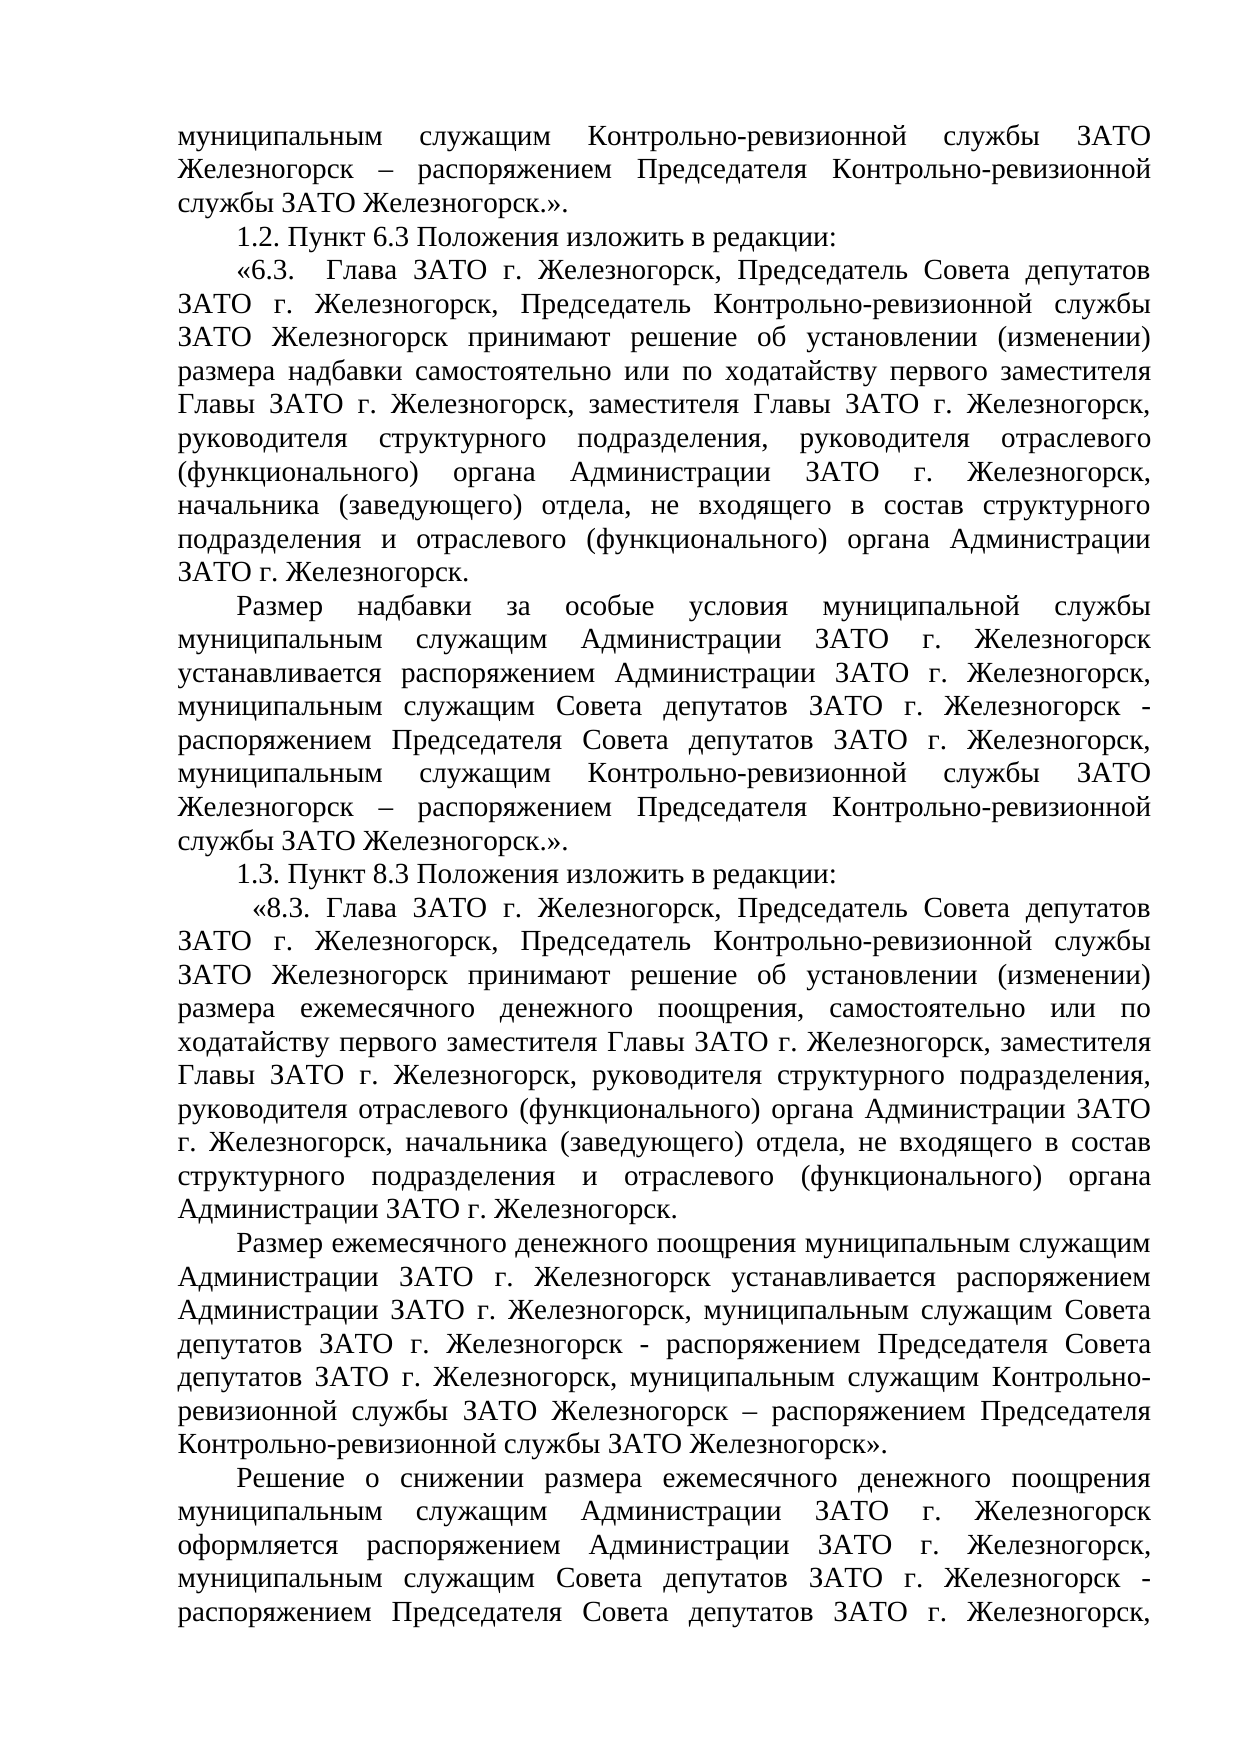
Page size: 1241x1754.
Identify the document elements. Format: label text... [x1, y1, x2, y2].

text 1.2. Пункт 6.3 Положения изложить в редакции: [177, 219, 1152, 252]
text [177, 1460, 1152, 1628]
text «6.3. Глава ЗАТО г. Железногорск, Председатель Совета депутатов ЗАТО г. Железногорск, Председатель Контрольно-ревизионной службы ЗАТО Железногорск принимают решение об установлении (изменении) размера надбавки самостоятельно или по ходатайству первого заместителя Главы ЗАТО г. Железногорск, заместителя Главы ЗАТО г. Железногорск, руководителя структурного подразделения, руководителя отраслевого (функционального) органа Администрации ЗАТО г. Железногорск, начальника (заведующего) отдела, не входящего в состав структурного подразделения и отраслевого (функционального) органа Администрации ЗАТО г. Железногорск. [177, 252, 1152, 588]
text 1.3. Пункт 8.3 Положения изложить в редакции: [177, 856, 1152, 890]
text «8.3. Глава ЗАТО г. Железногорск, Председатель Совета депутатов ЗАТО г. Железногорск, Председатель Контрольно-ревизионной службы ЗАТО Железногорск принимают решение об установлении (изменении) размера ежемесячного денежного поощрения, самостоятельно или по ходатайству первого заместителя Главы ЗАТО г. Железногорск, заместителя Главы ЗАТО г. Железногорск, руководителя структурного подразделения, руководителя отраслевого (функционального) органа Администрации ЗАТО г. Железногорск, начальника (заведующего) отдела, не входящего в состав структурного подразделения и отраслевого (функционального) органа Администрации ЗАТО г. Железногорск. [177, 890, 1152, 1225]
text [177, 118, 1152, 219]
text Размер ежемесячного денежного поощрения муниципальным служащим Администрации ЗАТО г. Железногорск устанавливается распоряжением Администрации ЗАТО г. Железногорск, муниципальным служащим Совета депутатов ЗАТО г. Железногорск - распоряжением Председателя Совета депутатов ЗАТО г. Железногорск, муниципальным служащим Контрольно-ревизионной службы ЗАТО Железногорск – распоряжением Председателя Контрольно-ревизионной службы ЗАТО Железногорск». [177, 1225, 1152, 1460]
text Размер надбавки за особые условия муниципальной службы муниципальным служащим Администрации ЗАТО г. Железногорск устанавливается распоряжением Администрации ЗАТО г. Железногорск, муниципальным служащим Совета депутатов ЗАТО г. Железногорск - распоряжением Председателя Совета депутатов ЗАТО г. Железногорск, муниципальным служащим Контрольно-ревизионной службы ЗАТО Железногорск – распоряжением Председателя Контрольно-ревизионной службы ЗАТО Железногорск.». [177, 588, 1152, 856]
